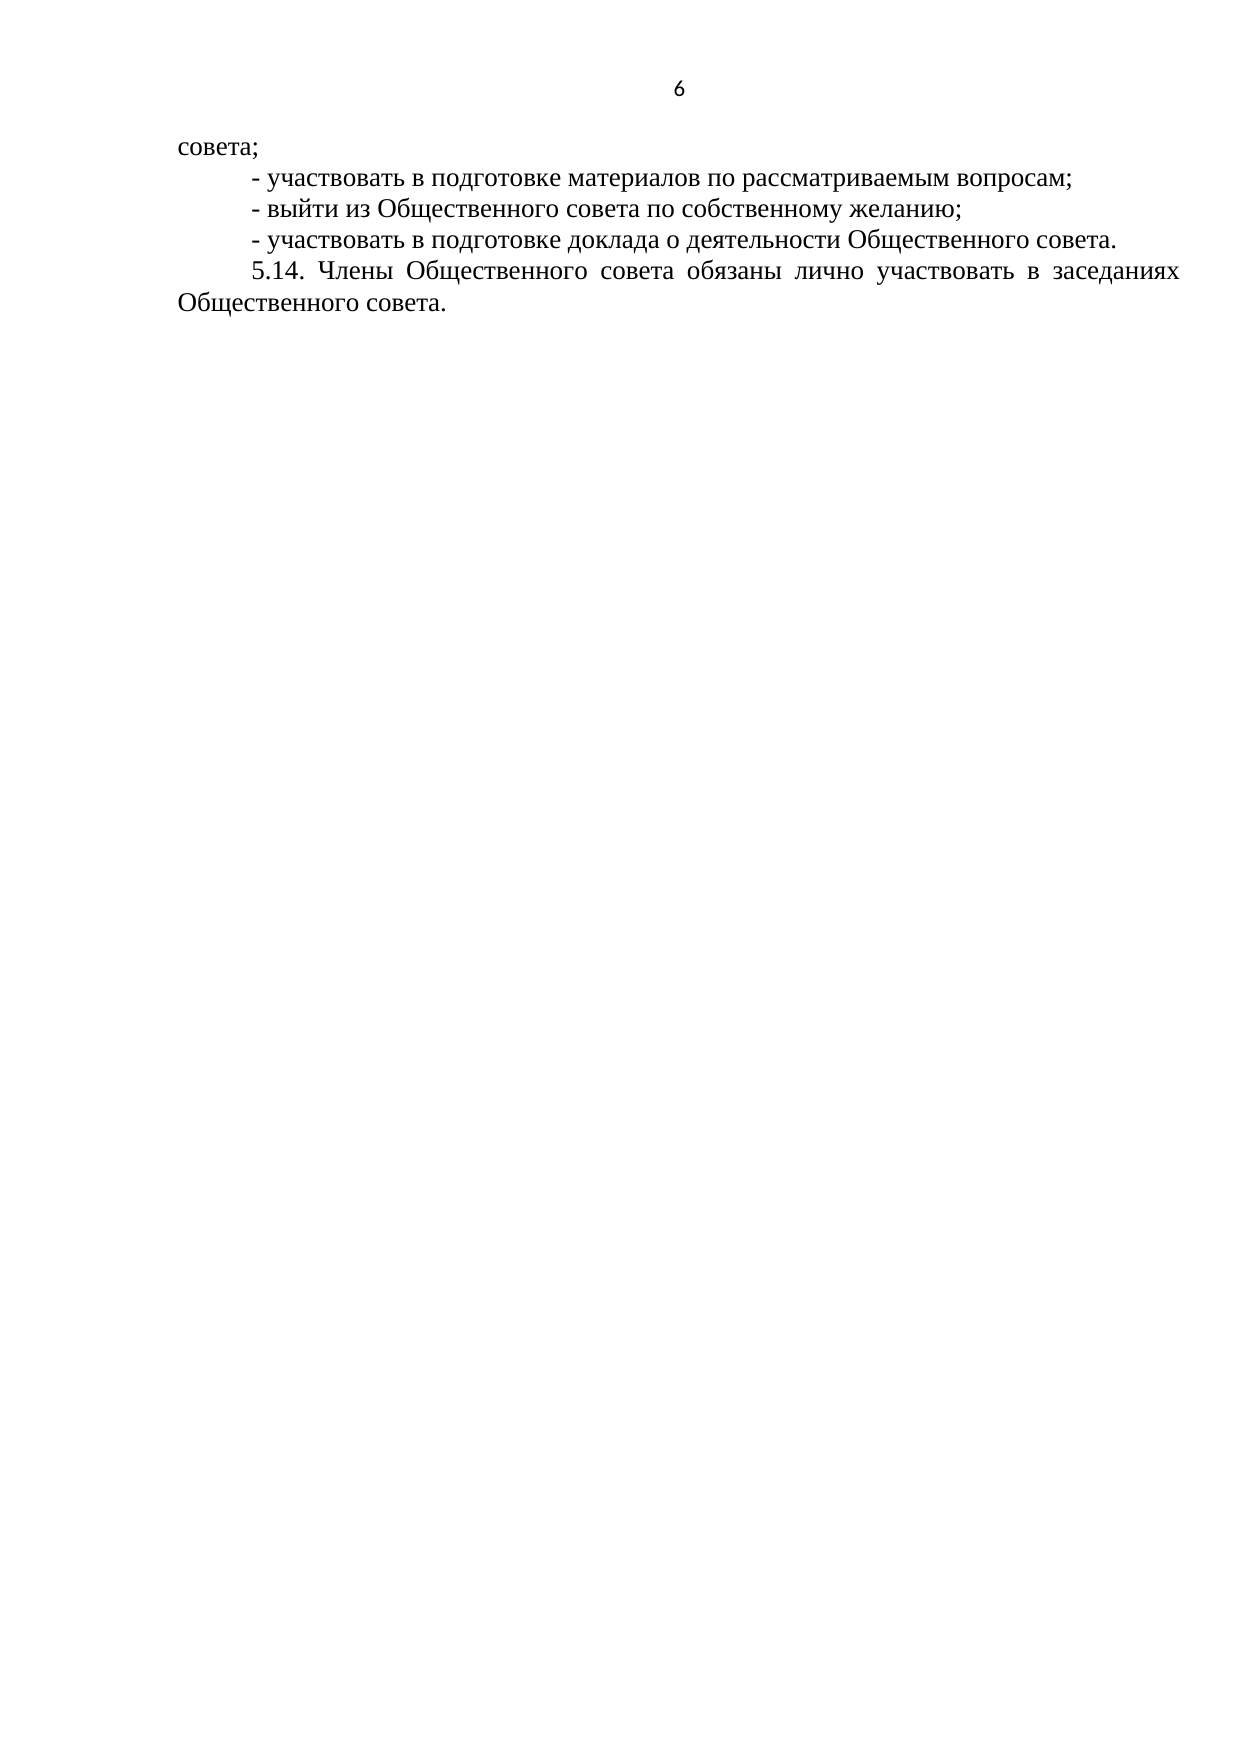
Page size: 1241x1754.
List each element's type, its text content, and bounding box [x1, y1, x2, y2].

text - участвовать в подготовке материалов по рассматриваемым вопросам; [177, 161, 1181, 192]
text - участвовать в подготовке доклада о деятельности Общественного совета. [177, 223, 1181, 254]
text 5.14. Члены Общественного совета обязаны лично участвовать в заседаниях Общественного совета. [177, 254, 1181, 317]
text - выйти из Общественного совета по собственному желанию; [177, 192, 1181, 223]
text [177, 130, 1181, 161]
